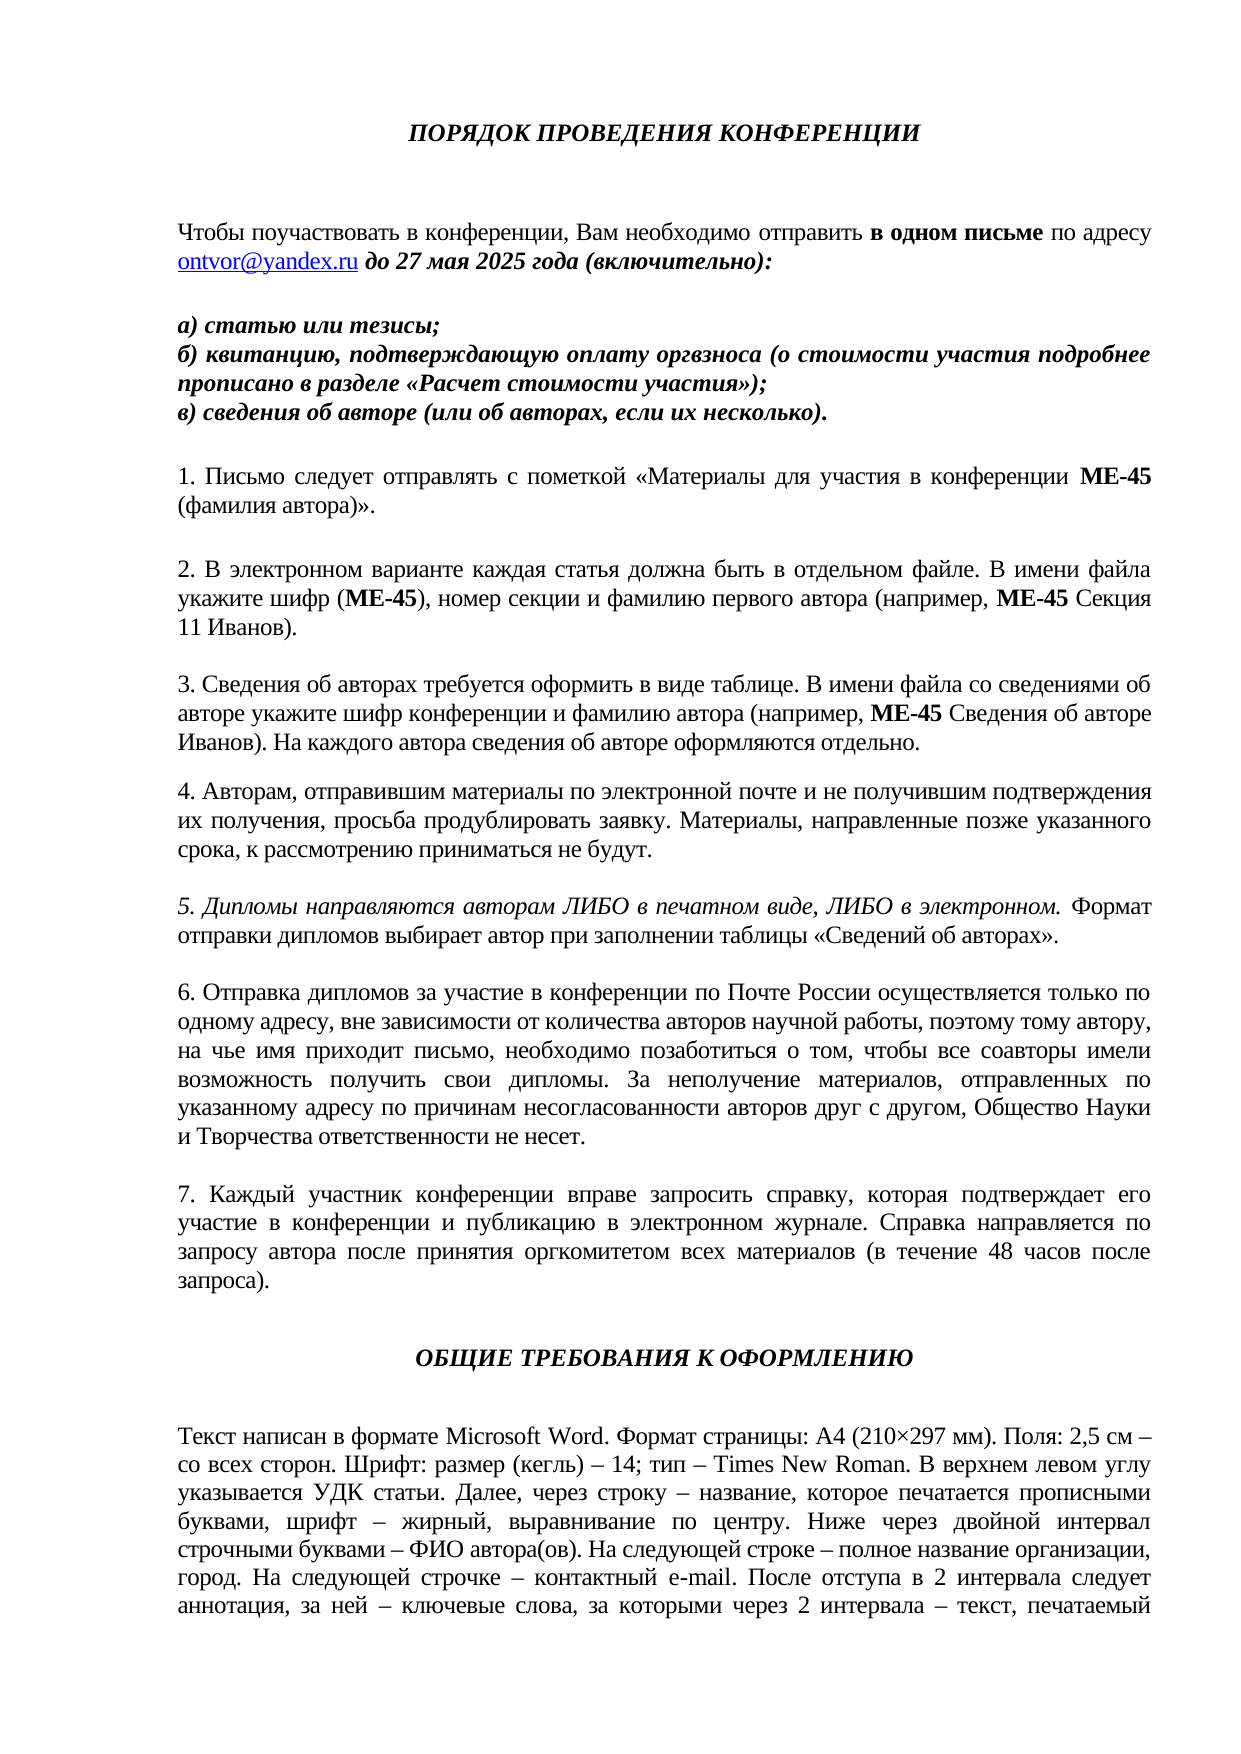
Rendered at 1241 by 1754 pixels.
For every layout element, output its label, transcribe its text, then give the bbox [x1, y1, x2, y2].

text а) статью или тезисы; [177, 310, 1152, 339]
text 4. Авторам, отправившим материалы по электронной почте и не получившим подтверждения их получения, просьба продублировать заявку. Материалы, направленные позже указанного срока, к рассмотрению приниматься не будут. [177, 776, 1152, 862]
text 6. Отправка дипломов за участие в конференции по Почте России осуществляется только по одному адресу, вне зависимости от количества авторов научной работы, поэтому тому автору, на чье имя приходит письмо, необходимо позаботиться о том, чтобы все соавторы имели возможность получить свои дипломы. За неполучение материалов, отправленных по указанному адресу по причинам несогласованности авторов друг с другом, Общество Науки и Творчества ответственности не несет. [177, 977, 1152, 1150]
text в) сведения об авторе (или об авторах, если их несколько). [177, 397, 1152, 425]
text 5. Дипломы направляются авторам ЛИБО в печатном виде, ЛИБО в электронном. Формат отправки дипломов выбирает автор при заполнении таблицы «Сведений об авторах». [177, 891, 1152, 949]
text 7. Каждый участник конференции вправе запросить справку, которая подтверждает его участие в конференции и публикацию в электронном журнале. Справка направляется по запросу автора после принятия оргкомитетом всех материалов (в течение 48 часов после запроса). [177, 1179, 1152, 1294]
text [177, 1422, 1152, 1619]
text ПОРЯДОК ПРОВЕДЕНИЯ КОНФЕРЕНЦИИ [177, 118, 1152, 147]
text ОБЩИЕ ТРЕБОВАНИЯ К ОФОРМЛЕНИЮ [177, 1343, 1152, 1372]
text Чтобы поучаствовать в конференции, Вам необходимо отправить в одном письме по адресу ontvor@yandex.ru до 27 мая 2025 года (включительно): [177, 217, 1152, 275]
text б) квитанцию, подтверждающую оплату оргвзноса (о стоимости участия подробнее прописано в разделе «Расчет стоимости участия»); [177, 339, 1152, 397]
text 3. Сведения об авторах требуется оформить в виде таблице. В имени файла со сведениями об авторе укажите шифр конференции и фамилию автора (например, МЕ-45 Сведения об авторе Иванов). На каждого автора сведения об авторе оформляются отдельно. [177, 669, 1152, 755]
text 2. В электронном варианте каждая статья должна быть в отдельном файле. В имени файла укажите шифр (МЕ-45), номер секции и фамилию первого автора (например, МЕ-45 Секция 11 Иванов). [177, 554, 1152, 640]
text 1. Письмо следует отправлять с пометкой «Материалы для участия в конференции МЕ-45 (фамилия автора)». [177, 461, 1152, 518]
